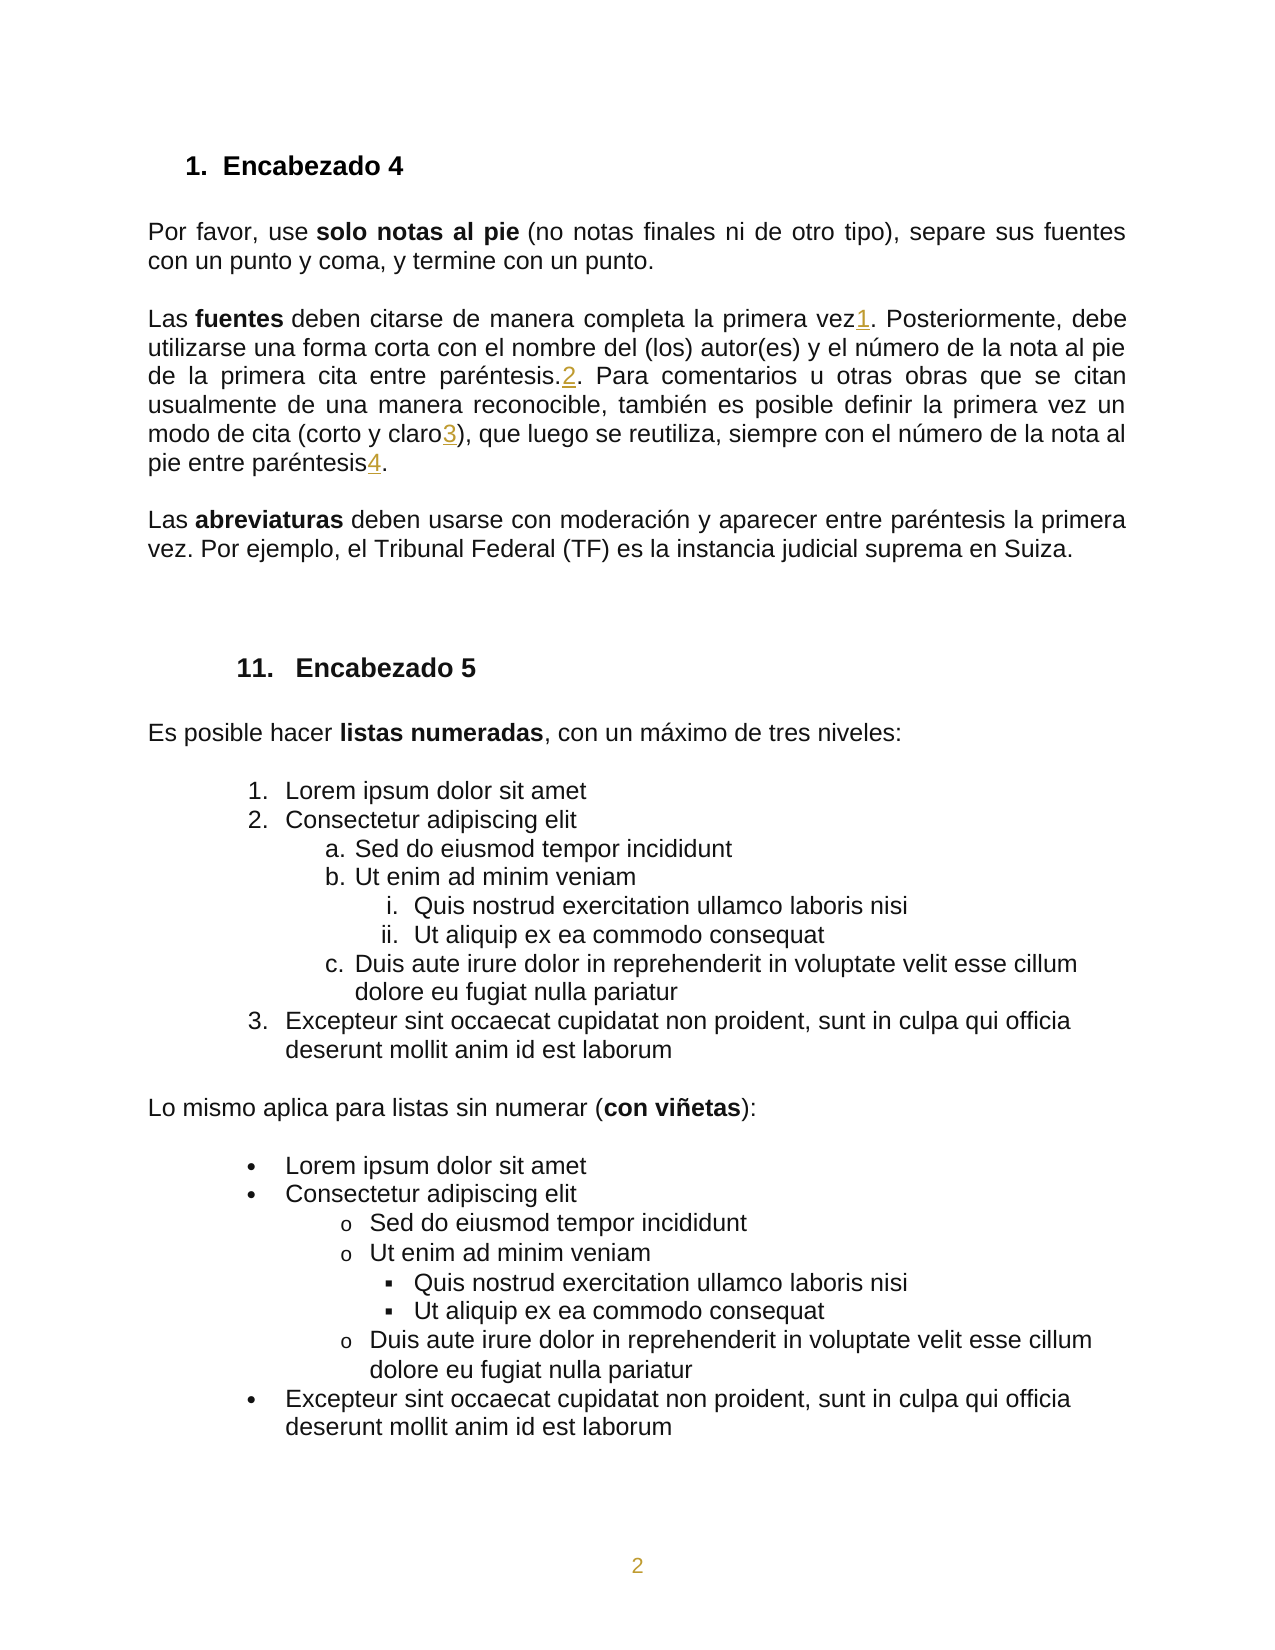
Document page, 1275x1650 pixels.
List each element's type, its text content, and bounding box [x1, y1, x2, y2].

list Duis aute irure dolor in reprehenderit in voluptate velit esse cillum dolore eu fugiat nulla pariatur [325, 949, 1127, 1006]
list Ut aliquip ex ea commodo consequat [384, 1296, 1127, 1325]
text Las abreviaturas deben usarse con moderación y aparecer entre paréntesis la primera vez. Por ejemplo, el Tribunal Federal (TF) es la instancia judicial suprema en Suiza. [148, 505, 1127, 563]
list Excepteur sint occaecat cupidatat non proident, sunt in culpa qui officia deserunt mollit anim id est laborum [248, 1006, 1127, 1064]
list Sed do eiusmod tempor incididunt [340, 1208, 1127, 1238]
list Quis nostrud exercitation ullamco laboris nisi [399, 891, 1127, 920]
list Duis aute irure dolor in reprehenderit in voluptate velit esse cillum dolore eu fugiat nulla pariatur [340, 1325, 1127, 1383]
list Ut aliquip ex ea commodo consequat [399, 920, 1127, 949]
list Sed do eiusmod tempor incididunt [310, 834, 1127, 862]
list Ut enim ad minim veniam [310, 862, 1127, 891]
list Lorem ipsum dolor sit amet [248, 776, 1127, 805]
list Quis nostrud exercitation ullamco laboris nisi [384, 1268, 1127, 1296]
text Las fuentes deben citarse de manera completa la primera vez1. Posteriormente, debe utilizarse una forma corta con el nombre del (los) autor(es) y el número de la nota al pie de la primera cita entre paréntesis.2. Para comentarios u otras obras que se citan usualmente de una manera reconocible, también es posible definir la primera vez un modo de cita (corto y claro3), que luego se reutiliza, siempre con el número de la nota al pie entre paréntesis4. [148, 304, 1127, 476]
text Es posible hacer listas numeradas, con un máximo de tres niveles: [148, 718, 1127, 747]
list Consectetur adipiscing elit [248, 805, 1127, 834]
text Lo mismo aplica para listas sin numerar (con viñetas): [148, 1093, 1127, 1122]
list Consectetur adipiscing elit [248, 1179, 1127, 1208]
text Por favor, use solo notas al pie (no notas finales ni de otro tipo), separe sus fuentes con un punto y coma, y termine con un punto. [148, 217, 1127, 274]
subtitle Encabezado 5 [236, 652, 1127, 683]
list Lorem ipsum dolor sit amet [248, 1151, 1127, 1179]
list Excepteur sint occaecat cupidatat non proident, sunt in culpa qui officia deserunt mollit anim id est laborum [248, 1383, 1127, 1441]
list Ut enim ad minim veniam [340, 1238, 1127, 1268]
subtitle Encabezado 4 [185, 150, 1127, 182]
